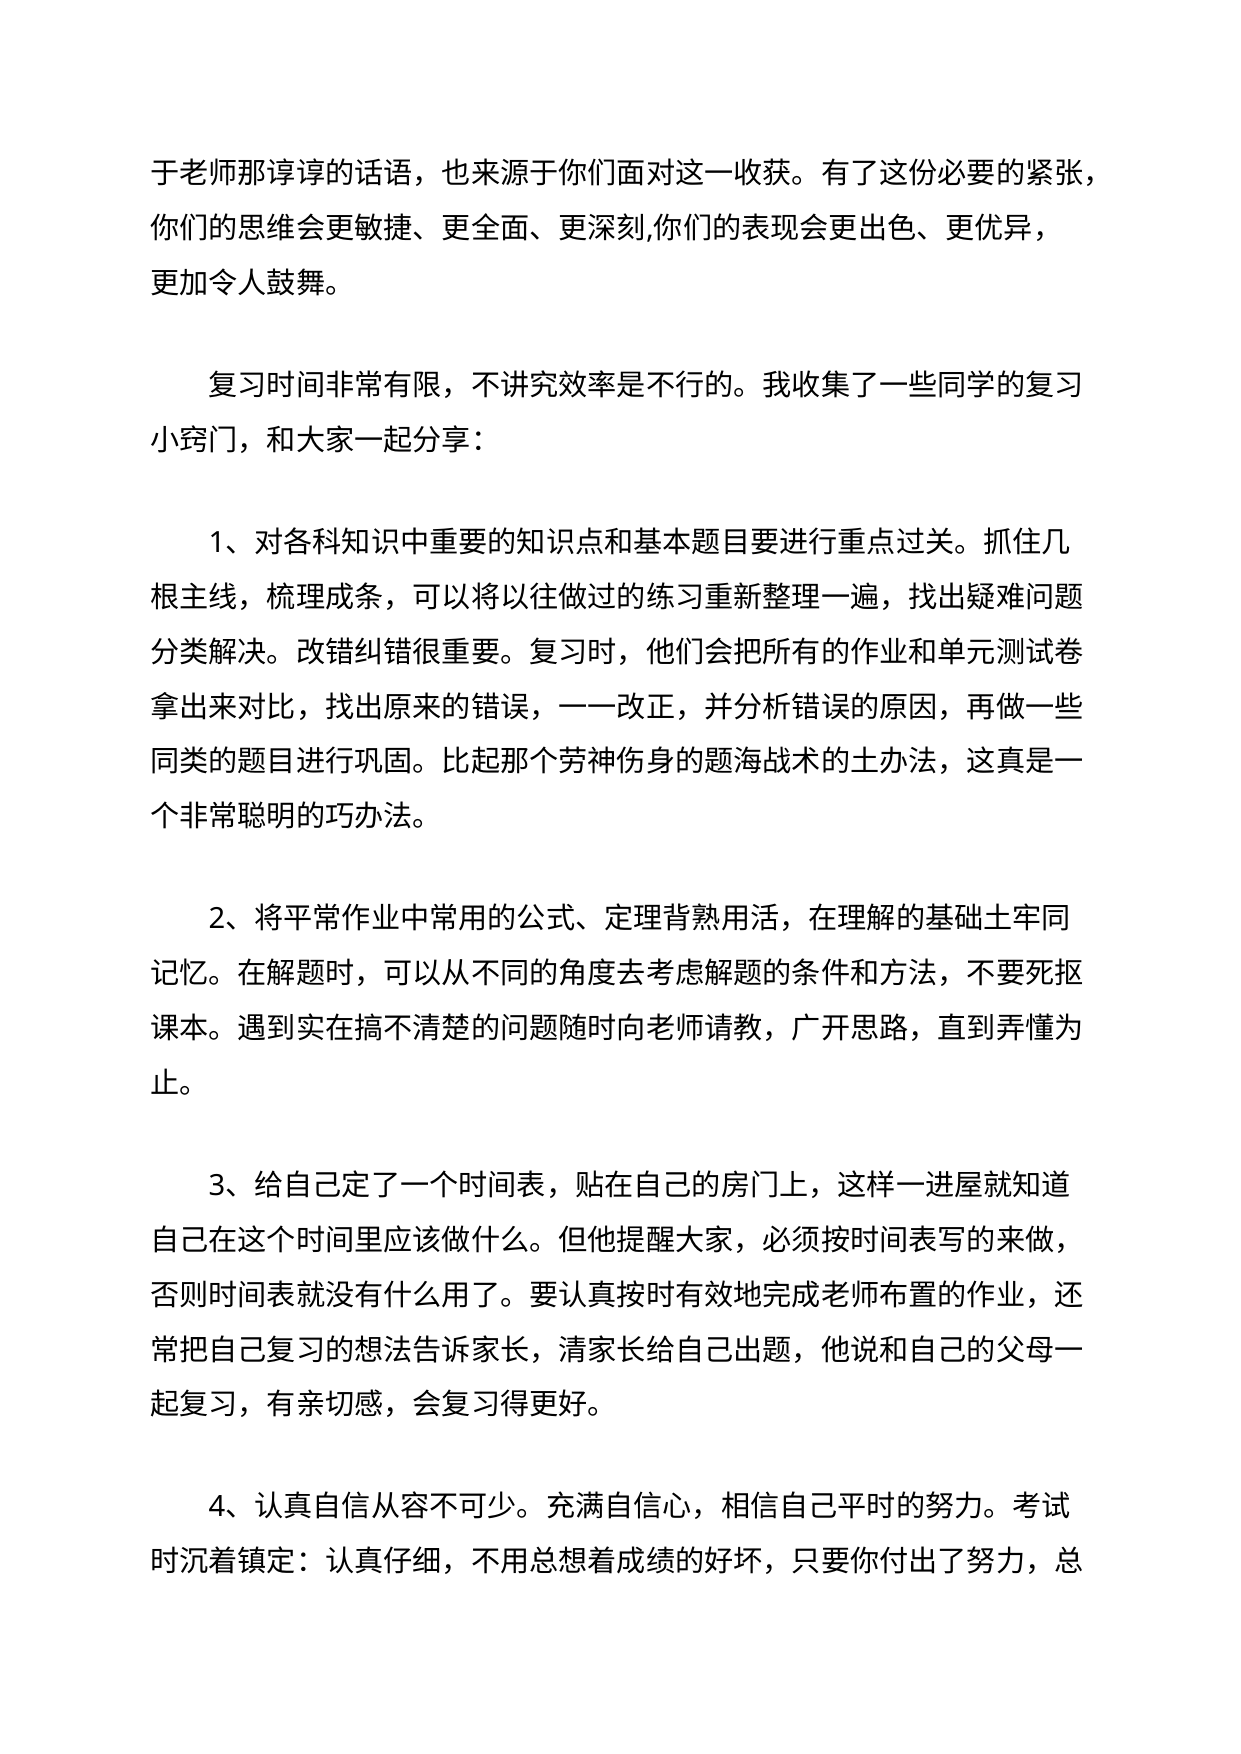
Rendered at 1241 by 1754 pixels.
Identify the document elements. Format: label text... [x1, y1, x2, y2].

text 1、对各科知识中重要的知识点和基本题目要进行重点过关。抓住几根主线，梳理成条，可以将以往做过的练习重新整理一遍，找出疑难问题分类解决。改错纠错很重要。复习时，他们会把所有的作业和单元测试卷拿出来对比，找出原来的错误，一一改正，并分析错误的原因，再做一些同类的题目进行巩固。比起那个劳神伤身的题海战术的土办法，这真是一个非常聪明的巧办法。 [150, 518, 1090, 835]
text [150, 1483, 1090, 1580]
text 2、将平常作业中常用的公式、定理背熟用活，在理解的基础土牢同记忆。在解题时，可以从不同的角度去考虑解题的条件和方法，不要死抠课本。遇到实在搞不清楚的问题随时向老师请教，广开思路，直到弄懂为止。 [150, 895, 1090, 1102]
text 复习时间非常有限，不讲究效率是不行的。我收集了一些同学的复习小窍门，和大家一起分享： [150, 362, 1090, 459]
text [150, 150, 1090, 302]
text 3、给自己定了一个时间表，贴在自己的房门上，这样一进屋就知道自己在这个时间里应该做什么。但他提醒大家，必须按时间表写的来做，否则时间表就没有什么用了。要认真按时有效地完成老师布置的作业，还常把自己复习的想法告诉家长，清家长给自己出题，他说和自己的父母一起复习，有亲切感，会复习得更好。 [150, 1161, 1090, 1423]
